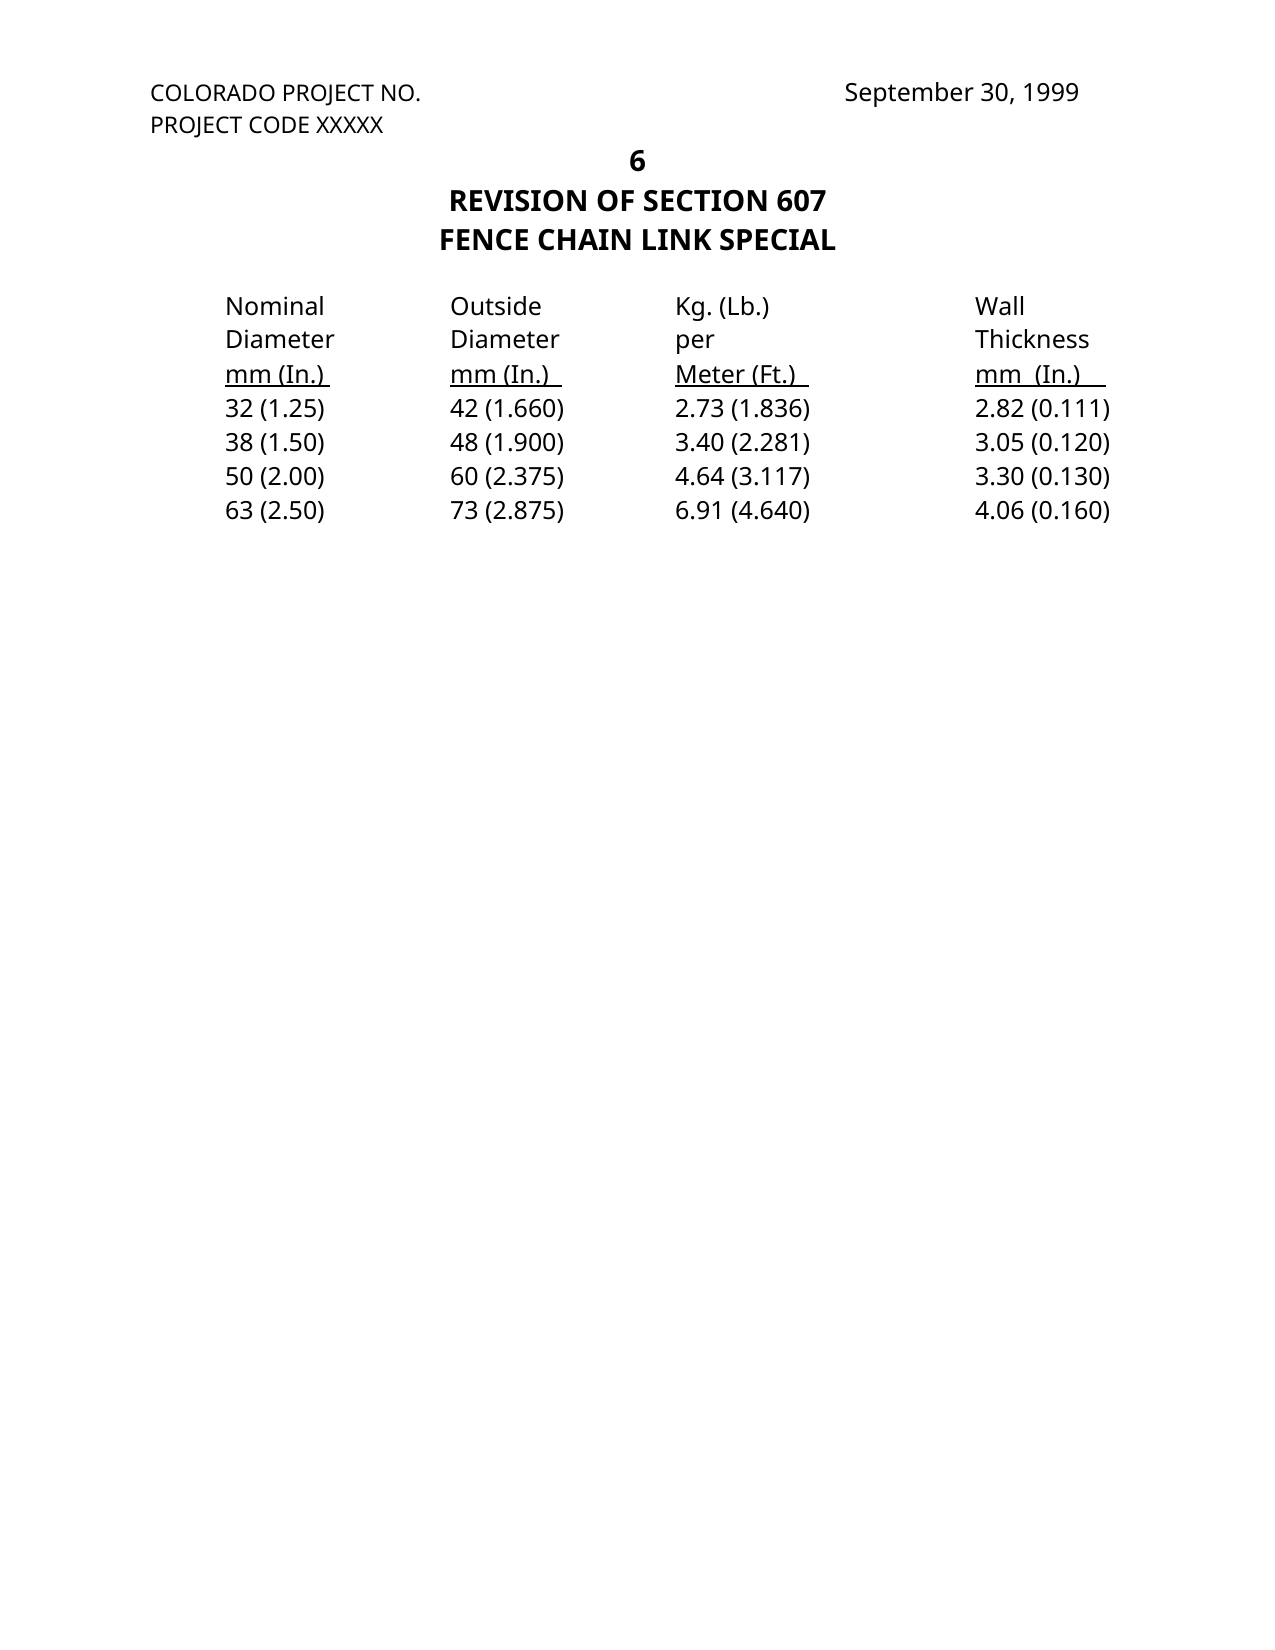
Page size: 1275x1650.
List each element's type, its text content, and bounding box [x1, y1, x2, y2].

text 63 (2.50) 73 (2.875) 6.91 (4.640) 4.06 (0.160) [150, 492, 1125, 527]
text 32 (1.25) 42 (1.660) 2.73 (1.836) 2.82 (0.111) [150, 390, 1125, 424]
text 50 (2.00) 60 (2.375) 4.64 (3.117) 3.30 (0.130) [150, 458, 1125, 492]
text 38 (1.50) 48 (1.900) 3.40 (2.281) 3.05 (0.120) [150, 424, 1125, 458]
text Nominal Outside Kg. (Lb.) Wall [150, 288, 1125, 322]
text Diameter Diameter per Thickness [150, 322, 1125, 356]
text mm (In.) mm (In.) Meter (Ft.) mm (In.) [150, 356, 1125, 390]
